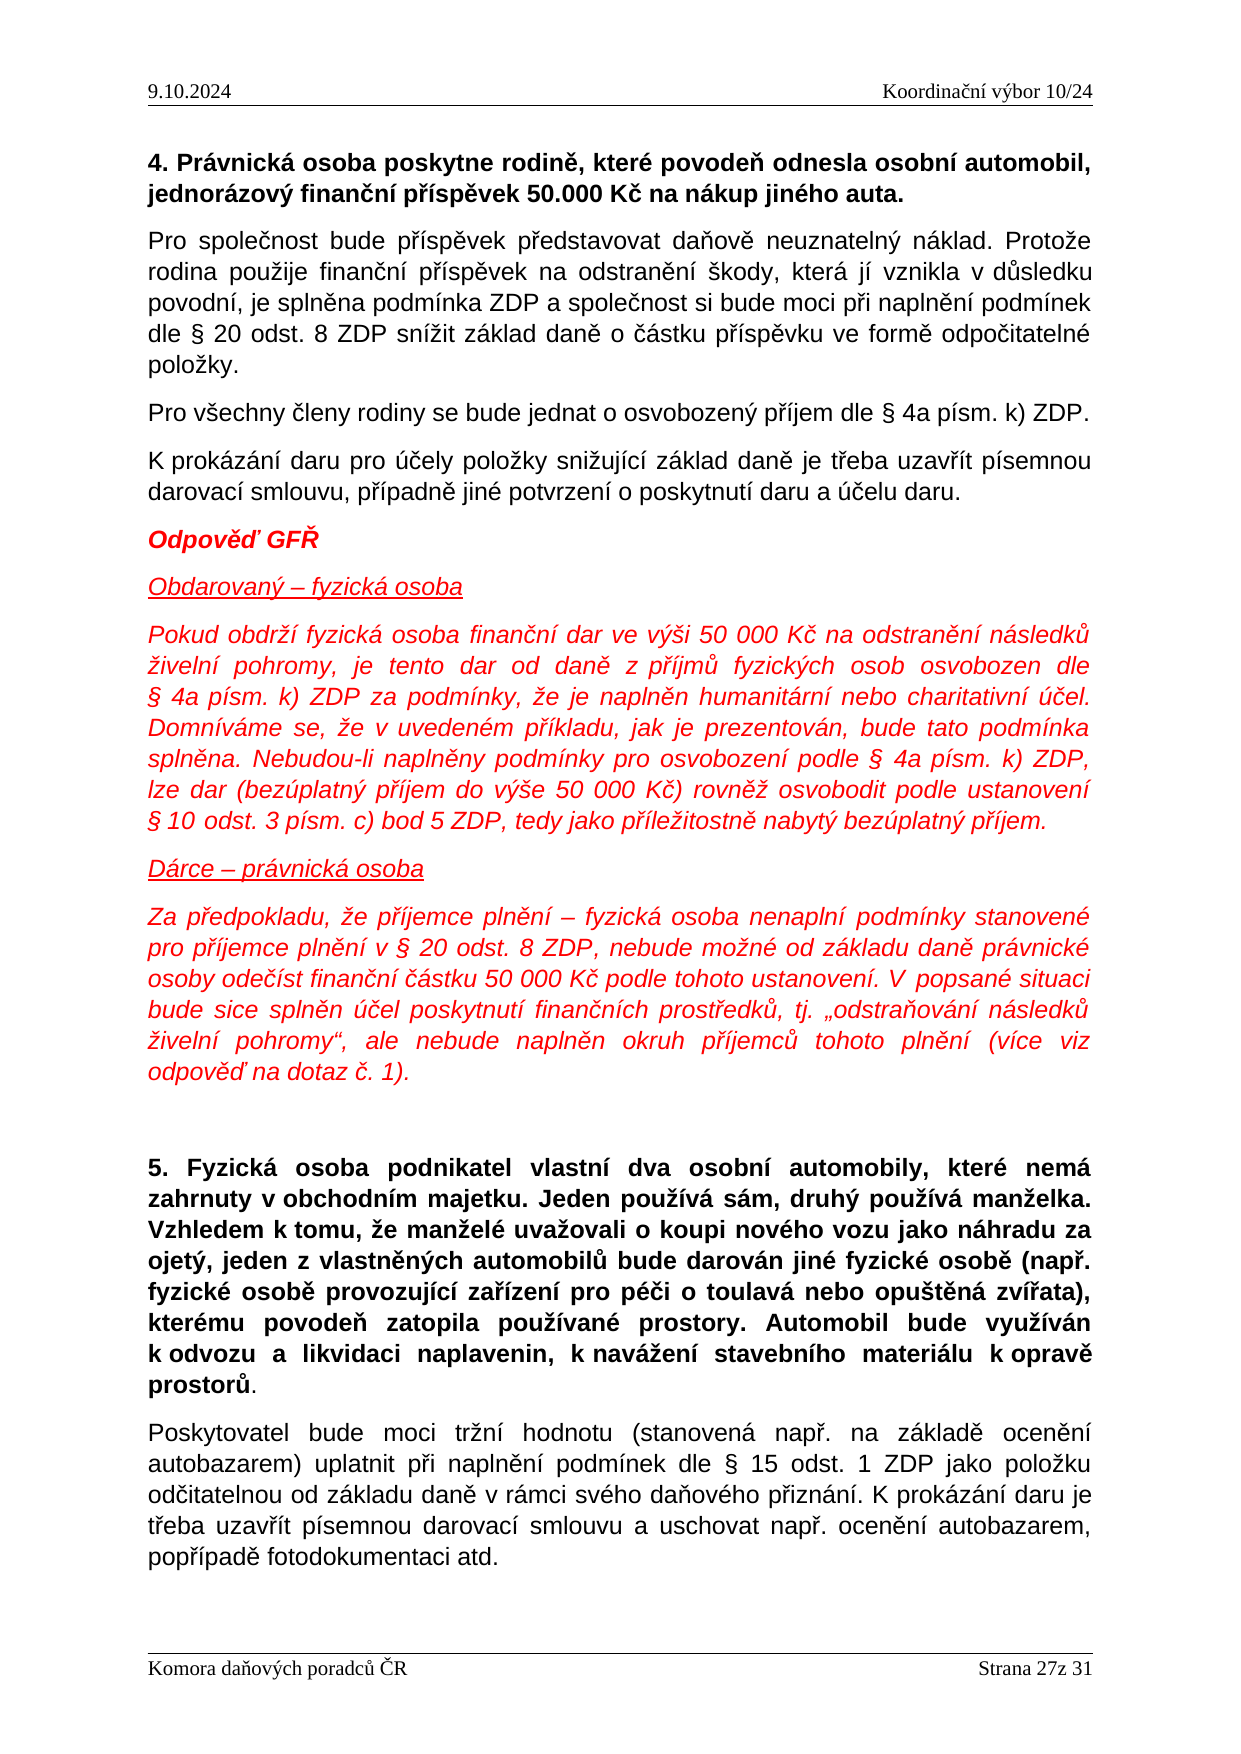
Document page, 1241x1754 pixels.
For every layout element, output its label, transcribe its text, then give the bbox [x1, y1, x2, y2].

text Pro společnost bude příspěvek představovat daňově neuznatelný náklad. Protože rodina použije finanční příspěvek na odstranění škody, která jí vznikla v důsledku povodní, je splněna podmínka ZDP a společnost si bude moci při naplnění podmínek dle § 20 odst. 8 ZDP snížit základ daně o částku příspěvku ve formě odpočitatelné položky. [148, 226, 1093, 379]
text Za předpokladu, že příjemce plnění – fyzická osoba nenaplní podmínky stanovené pro příjemce plnění v § 20 odst. 8 ZDP, nebude možné od základu daně právnické osoby odečíst finanční částku 50 000 Kč podle tohoto ustanovení. V popsané situaci bude sice splněn účel poskytnutí finančních prostředků, tj. „odstraňování následků živelní pohromy“, ale nebude naplněn okruh příjemců tohoto plnění (více viz odpověď na dotaz č. 1). [148, 902, 1093, 1086]
text Pro všechny členy rodiny se bude jednat o osvobozený příjem dle § 4a písm. k) ZDP. [148, 398, 1093, 427]
text 4. Právnická osoba poskytne rodině, které povodeň odnesla osobní automobil, jednorázový finanční příspěvek 50.000 Kč na nákup jiného auta. [148, 148, 1093, 207]
text Pokud obdrží fyzická osoba finanční dar ve výši 50 000 Kč na odstranění následků živelní pohromy, je tento dar od daně z příjmů fyzických osob osvobozen dle § 4a písm. k) ZDP za podmínky, že je naplněn humanitární nebo charitativní účel. Domníváme se, že v uvedeném příkladu, jak je prezentován, bude tato podmínka splněna. Nebudou-li naplněny podmínky pro osvobození podle § 4a písm. k) ZDP, lze dar (bezúplatný příjem do výše 50 000 Kč) rovněž osvobodit podle ustanovení § 10 odst. 3 písm. c) bod 5 ZDP, tedy jako příležitostně nabytý bezúplatný příjem. [148, 620, 1093, 836]
text Dárce – právnická osoba [148, 854, 1093, 883]
text K prokázání daru pro účely položky snižující základ daně je třeba uzavřít písemnou darovací smlouvu, případně jiné potvrzení o poskytnutí daru a účelu daru. [148, 446, 1093, 506]
text 5. Fyzická osoba podnikatel vlastní dva osobní automobily, které nemá zahrnuty v obchodním majetku. Jeden používá sám, druhý používá manželka. Vzhledem k tomu, že manželé uvažovali o koupi nového vozu jako náhradu za ojetý, jeden z vlastněných automobilů bude darován jiné fyzické osobě (např. fyzické osobě provozující zařízení pro péči o toulavá nebo opuštěná zvířata), kterému povodeň zatopila používané prostory. Automobil bude využíván k odvozu a likvidaci naplavenin, k navážení stavebního materiálu k opravě prostorů. [148, 1153, 1093, 1399]
text Odpověď GFŘ [148, 525, 1093, 553]
text Poskytovatel bude moci tržní hodnotu (stanovená např. na základě ocenění autobazarem) uplatnit při naplnění podmínek dle § 15 odst. 1 ZDP jako položku odčitatelnou od základu daně v rámci svého daňového přiznání. K prokázání daru je třeba uzavřít písemnou darovací smlouvu a uschovat např. ocenění autobazarem, popřípadě fotodokumentaci atd. [148, 1418, 1093, 1571]
text Obdarovaný – fyzická osoba [148, 572, 1093, 601]
